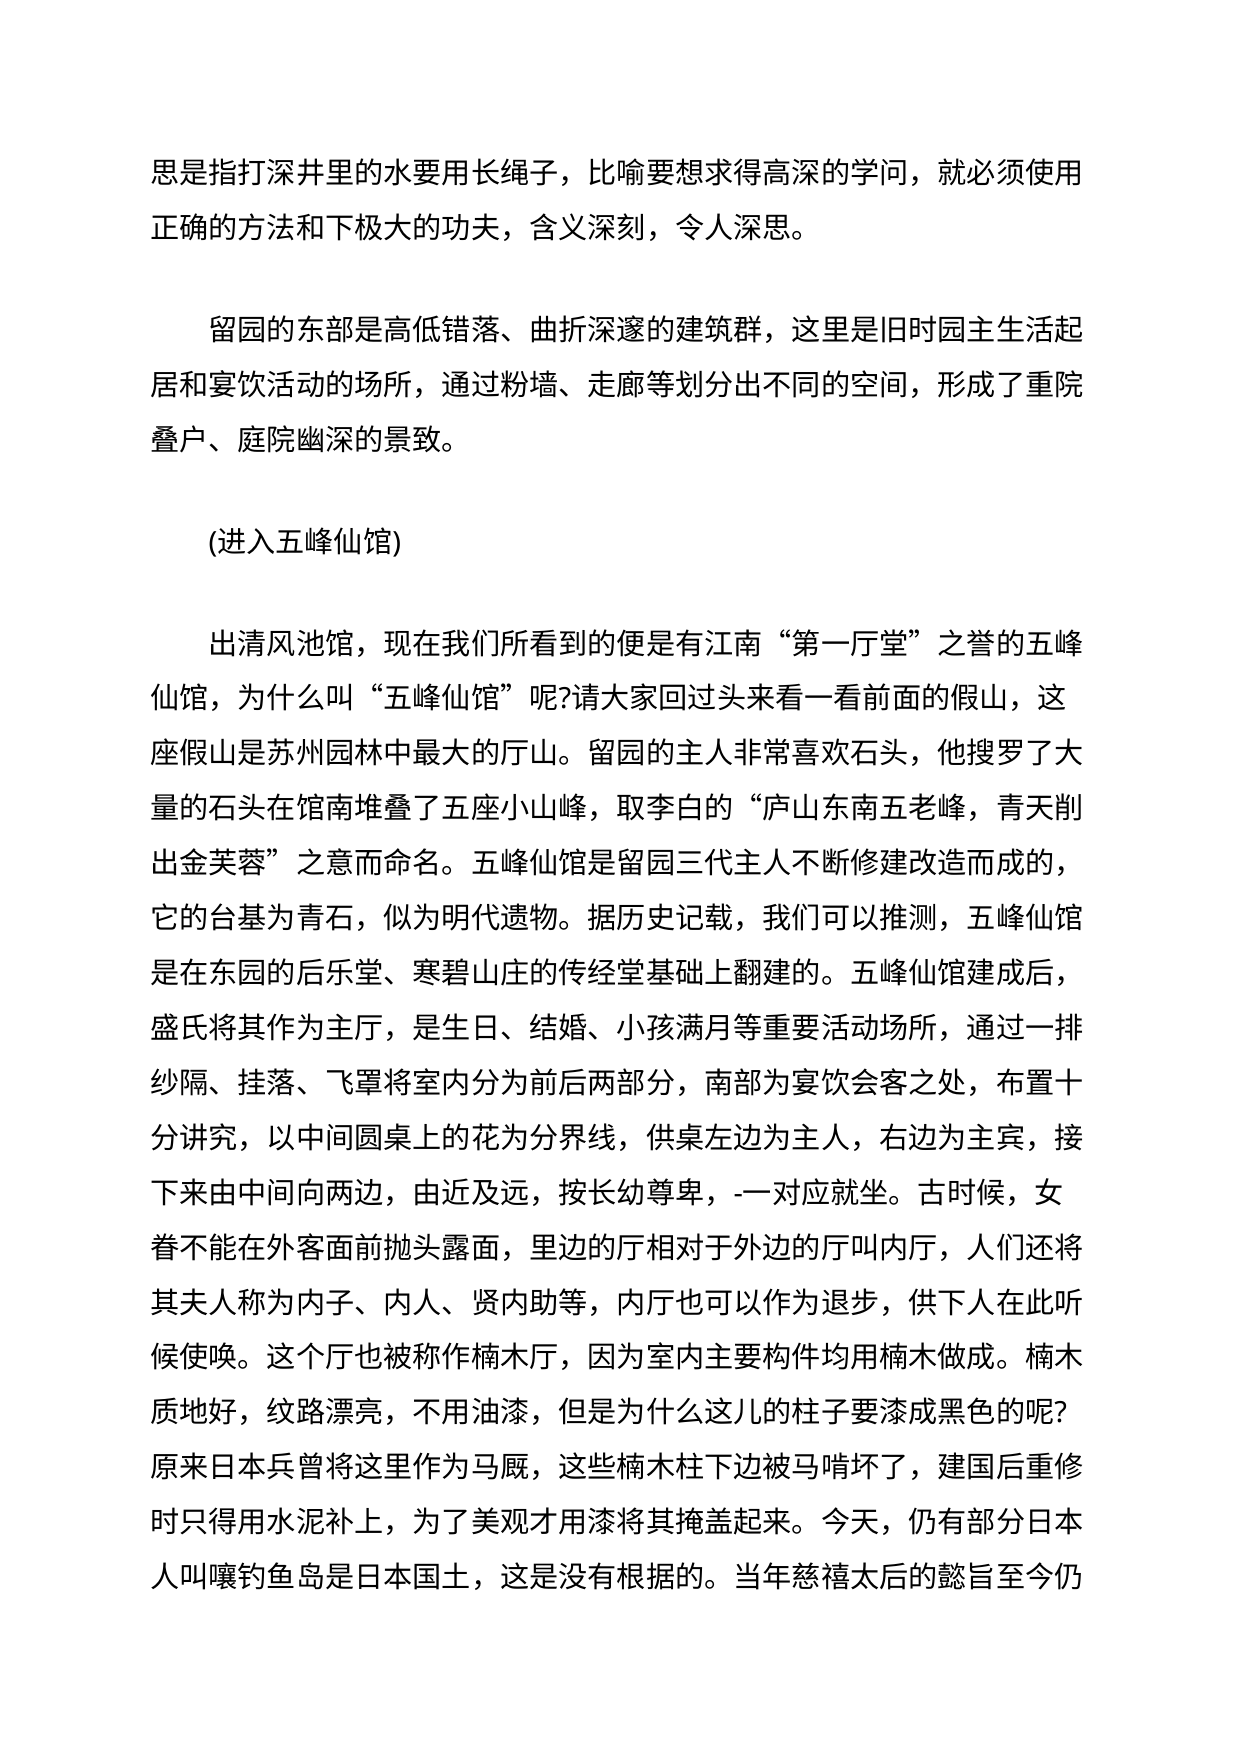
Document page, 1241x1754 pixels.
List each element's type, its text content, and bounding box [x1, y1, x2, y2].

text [150, 620, 1090, 1596]
text 留园的东部是高低错落、曲折深邃的建筑群，这里是旧时园主生活起居和宴饮活动的场所，通过粉墙、走廊等划分出不同的空间，形成了重院叠户、庭院幽深的景致。 [150, 307, 1090, 459]
text (进入五峰仙馆) [150, 518, 1090, 561]
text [150, 150, 1090, 247]
